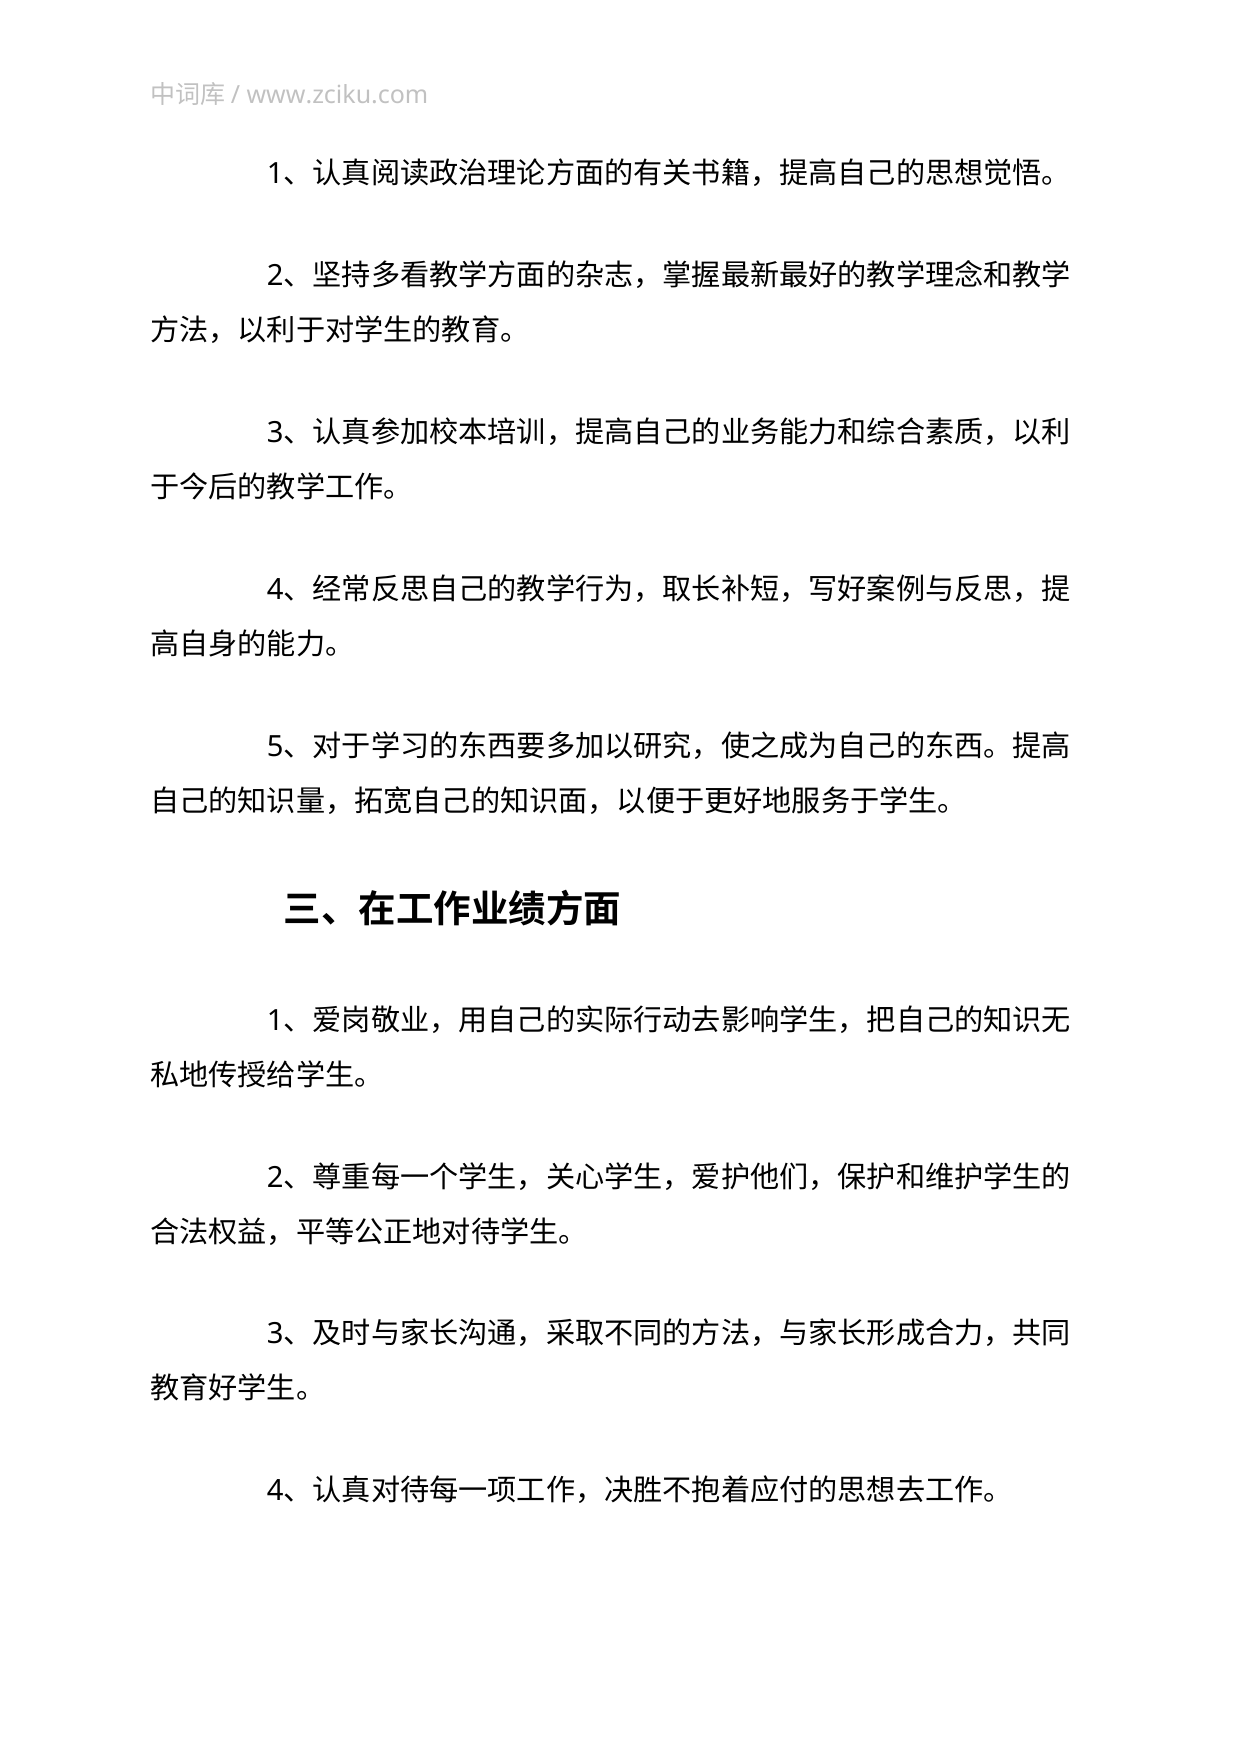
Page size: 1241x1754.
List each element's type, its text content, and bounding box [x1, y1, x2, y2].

text 3、及时与家长沟通，采取不同的方法，与家长形成合力，共同教育好学生。 [150, 1310, 1090, 1407]
text 4、经常反思自己的教学行为，取长补短，写好案例与反思，提高自身的能力。 [150, 566, 1090, 663]
text 3、认真参加校本培训，提高自己的业务能力和综合素质，以利于今后的教学工作。 [150, 409, 1090, 506]
text 1、爱岗敬业，用自己的实际行动去影响学生，把自己的知识无私地传授给学生。 [150, 996, 1090, 1094]
text 2、坚持多看教学方面的杂志，掌握最新最好的教学理念和教学方法，以利于对学生的教育。 [150, 252, 1090, 349]
text 5、对于学习的东西要多加以研究，使之成为自己的东西。提高自己的知识量，拓宽自己的知识面，以便于更好地服务于学生。 [150, 722, 1090, 819]
text 4、认真对待每一项工作，决胜不抱着应付的思想去工作。 [150, 1467, 1090, 1509]
text 1、认真阅读政治理论方面的有关书籍，提高自己的思想觉悟。 [150, 150, 1090, 192]
text 2、尊重每一个学生，关心学生，爱护他们，保护和维护学生的合法权益，平等公正地对待学生。 [150, 1153, 1090, 1251]
text 三、在工作业绩方面 [150, 879, 1090, 933]
